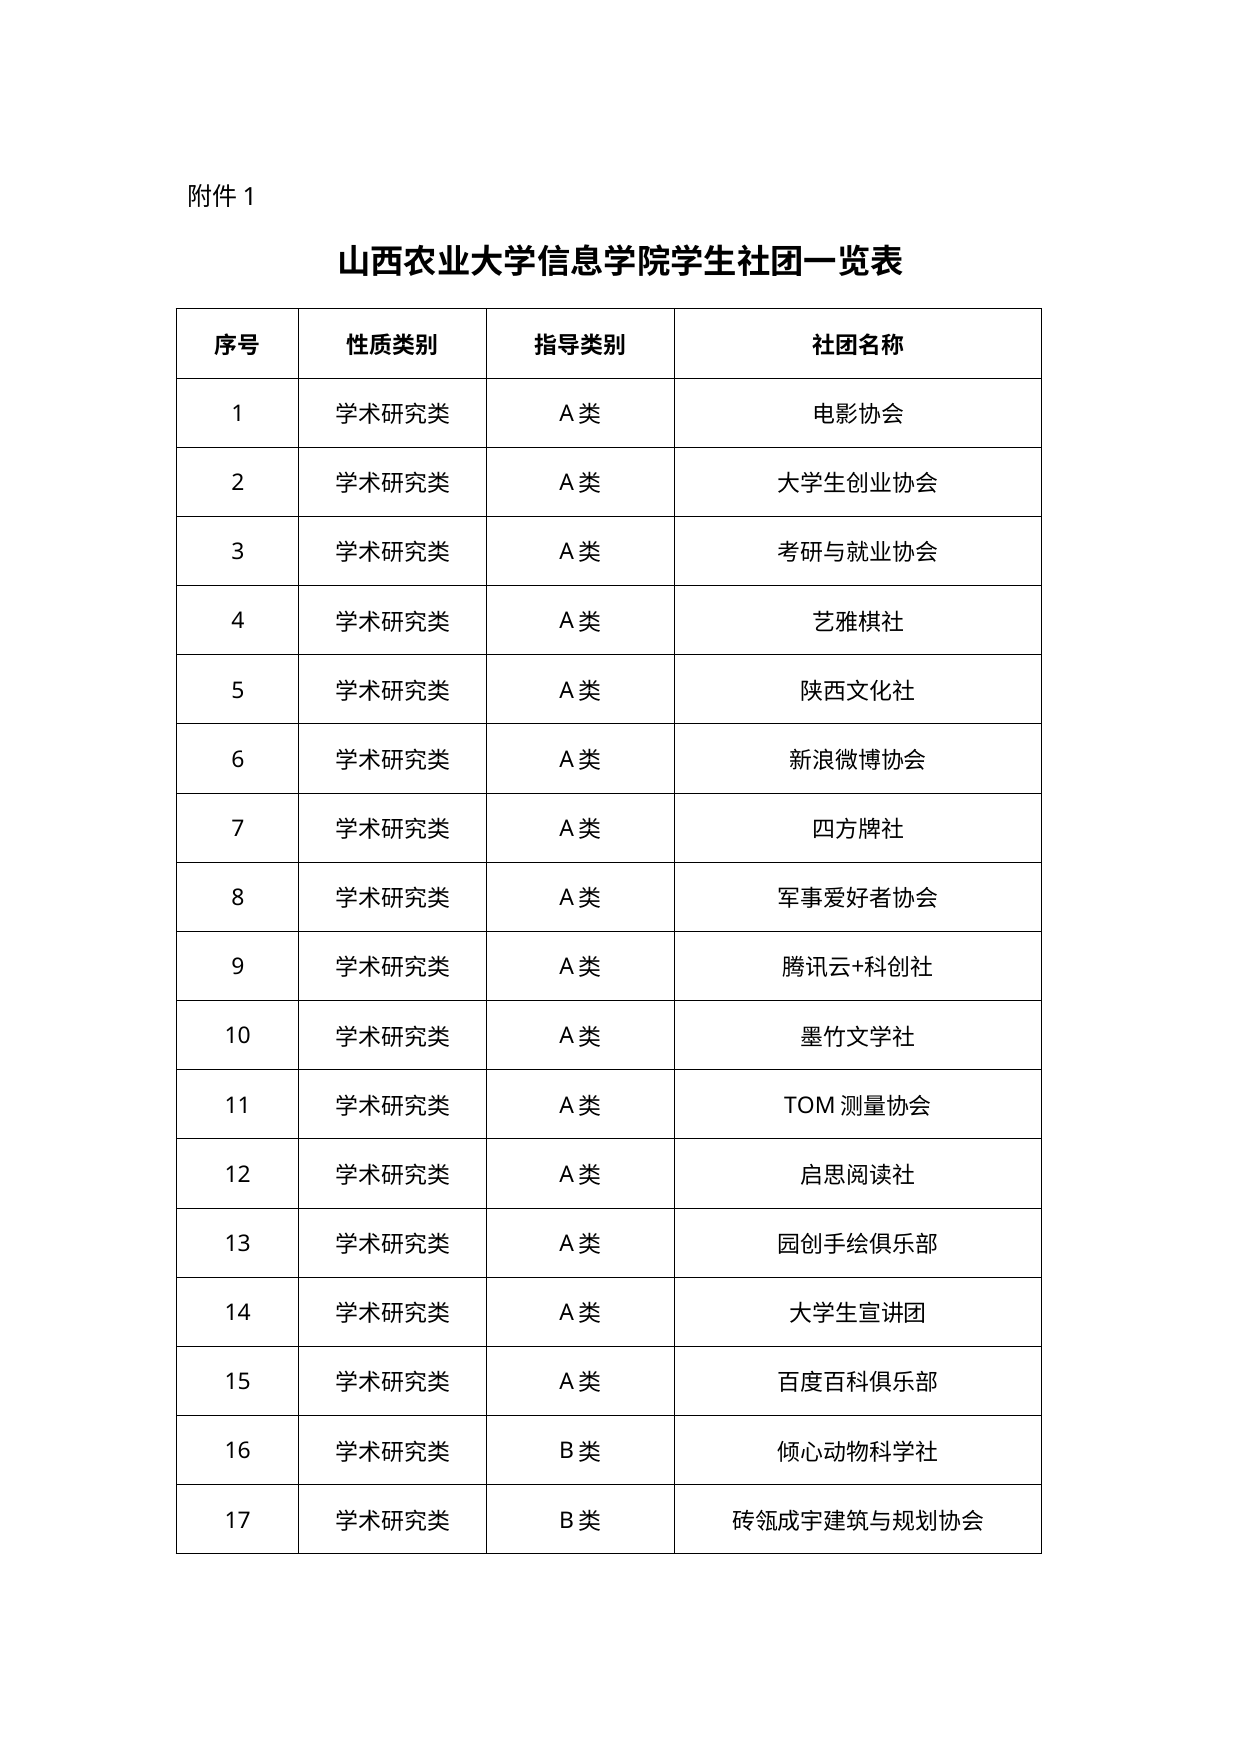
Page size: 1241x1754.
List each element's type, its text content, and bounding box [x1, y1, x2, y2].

table_header 序号 [177, 309, 298, 377]
table_cell A类 [487, 932, 674, 1000]
table_cell 学术研究类 [299, 1347, 486, 1415]
table_cell 倾心动物科学社 [675, 1416, 1041, 1484]
table_cell 砖瓴成宇建筑与规划协会 [675, 1485, 1041, 1553]
table_cell 考研与就业协会 [675, 517, 1041, 585]
table_cell 学术研究类 [299, 1209, 486, 1277]
table_cell A类 [487, 379, 674, 447]
table_cell A类 [487, 448, 674, 516]
table_cell A类 [487, 724, 674, 792]
table_cell 大学生宣讲团 [675, 1278, 1041, 1346]
table_cell 学术研究类 [299, 1001, 486, 1069]
table_cell 5 [177, 655, 298, 723]
table_cell 墨竹文学社 [675, 1001, 1041, 1069]
table_cell A类 [487, 1139, 674, 1207]
table_cell 学术研究类 [299, 448, 486, 516]
table_cell 4 [177, 586, 298, 654]
table_cell 15 [177, 1347, 298, 1415]
table_cell 园创手绘俱乐部 [675, 1209, 1041, 1277]
table_cell 12 [177, 1139, 298, 1207]
table_cell B类 [487, 1485, 674, 1553]
table_cell 大学生创业协会 [675, 448, 1041, 516]
table_header 指导类别 [487, 309, 674, 377]
table_cell 学术研究类 [299, 1278, 486, 1346]
table_cell 学术研究类 [299, 586, 486, 654]
table_cell A类 [487, 517, 674, 585]
table_cell 学术研究类 [299, 1416, 486, 1484]
table_cell TOM测量协会 [675, 1070, 1041, 1138]
table_cell A类 [487, 1278, 674, 1346]
table_cell 学术研究类 [299, 655, 486, 723]
table_cell 军事爱好者协会 [675, 863, 1041, 931]
table_cell A类 [487, 794, 674, 862]
table_cell 14 [177, 1278, 298, 1346]
table_cell A类 [487, 863, 674, 931]
table_cell 10 [177, 1001, 298, 1069]
table_cell A类 [487, 1070, 674, 1138]
table_cell 百度百科俱乐部 [675, 1347, 1041, 1415]
table_cell 电影协会 [675, 379, 1041, 447]
table_cell 艺雅棋社 [675, 586, 1041, 654]
text 山西农业大学信息学院学生社团一览表 [187, 227, 1053, 292]
table_cell 1 [177, 379, 298, 447]
table_cell 腾讯云+科创社 [675, 932, 1041, 1000]
table_cell 学术研究类 [299, 932, 486, 1000]
table_cell A类 [487, 655, 674, 723]
table_cell 7 [177, 794, 298, 862]
table_cell 学术研究类 [299, 794, 486, 862]
table_header 性质类别 [299, 309, 486, 377]
table_cell 学术研究类 [299, 1485, 486, 1553]
table_cell 16 [177, 1416, 298, 1484]
table_cell 6 [177, 724, 298, 792]
table_cell 9 [177, 932, 298, 1000]
table_cell 17 [177, 1485, 298, 1553]
table_cell A类 [487, 1001, 674, 1069]
table_cell 陕西文化社 [675, 655, 1041, 723]
table_cell 学术研究类 [299, 863, 486, 931]
table_cell A类 [487, 586, 674, 654]
table_header 社团名称 [675, 309, 1041, 377]
table_cell A类 [487, 1209, 674, 1277]
table_cell 13 [177, 1209, 298, 1277]
table_cell 学术研究类 [299, 379, 486, 447]
table_cell 学术研究类 [299, 724, 486, 792]
table_cell 启思阅读社 [675, 1139, 1041, 1207]
table_cell 新浪微博协会 [675, 724, 1041, 792]
table_cell 学术研究类 [299, 517, 486, 585]
table_cell 学术研究类 [299, 1139, 486, 1207]
table_cell A类 [487, 1347, 674, 1415]
table_cell B类 [487, 1416, 674, 1484]
table_cell 四方牌社 [675, 794, 1041, 862]
table_cell 3 [177, 517, 298, 585]
table_cell 2 [177, 448, 298, 516]
table_cell 11 [177, 1070, 298, 1138]
text 附件1 [187, 162, 1053, 227]
table_cell 学术研究类 [299, 1070, 486, 1138]
table_cell 8 [177, 863, 298, 931]
